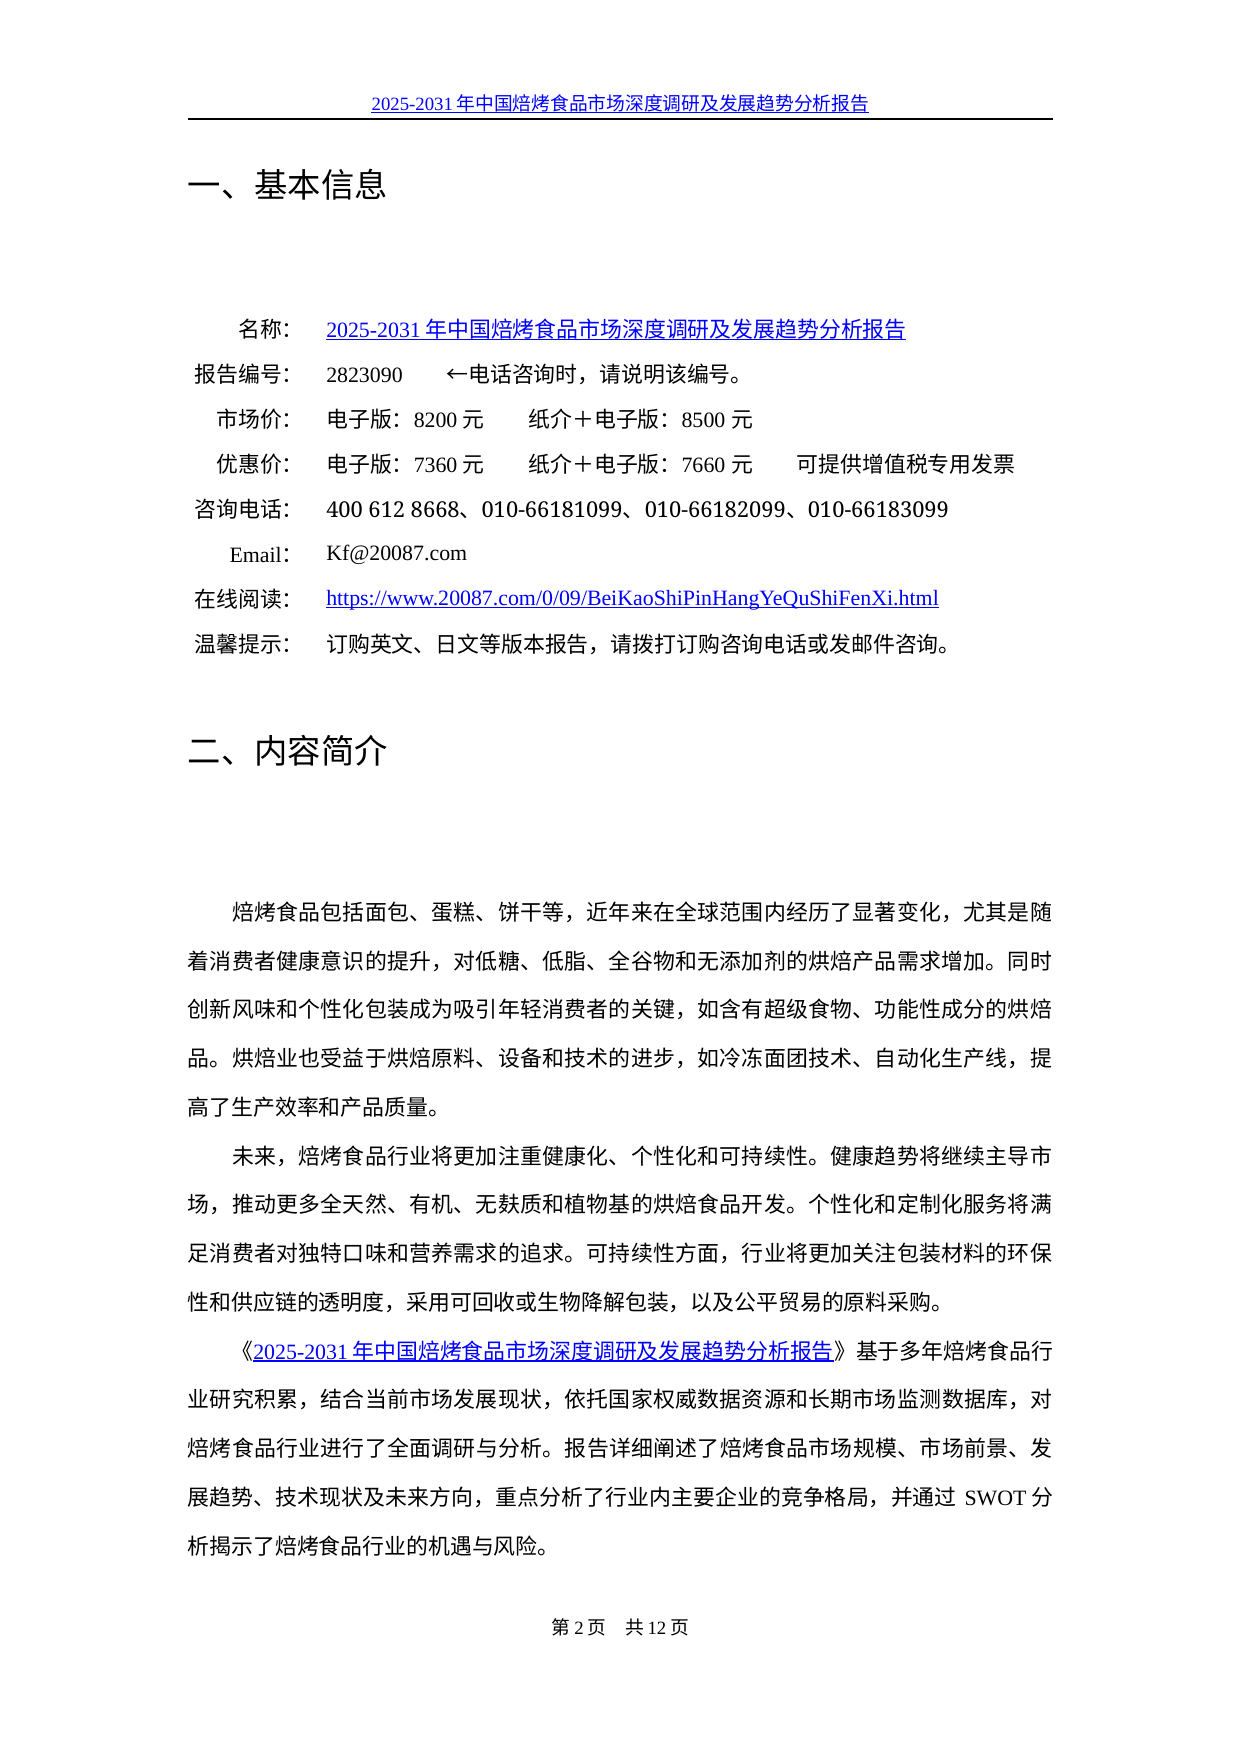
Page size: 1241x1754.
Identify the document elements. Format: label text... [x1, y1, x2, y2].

table_cell 订购英文、日文等版本报告，请拨打订购咨询电话或发邮件咨询。 [315, 627, 1073, 672]
title 二、内容简介 [187, 717, 1053, 782]
table_cell [315, 582, 1073, 627]
table_cell 咨询电话： [167, 492, 315, 537]
table_cell 优惠价： [167, 447, 315, 492]
table_cell 在线阅读： [167, 582, 315, 627]
table_cell 400 612 8668、010-66181099、010-66182099、010-66183099 [315, 492, 1073, 537]
table_header 名称： [167, 312, 315, 357]
title 一、基本信息 [187, 150, 1053, 215]
table_cell Kf@20087.com [315, 537, 1073, 582]
table_cell 2823090 ←电话咨询时，请说明该编号。 [315, 357, 1073, 402]
table_header 2025-2031年中国焙烤食品市场深度调研及发展趋势分析报告 [315, 312, 1073, 357]
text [187, 894, 1053, 1561]
table_cell 温馨提示： [167, 627, 315, 672]
table_cell 报告编号： [167, 357, 315, 402]
table_cell 电子版：7360 元 纸介＋电子版：7660 元 可提供增值税专用发票 [315, 447, 1073, 492]
table_cell 市场价： [167, 402, 315, 447]
table_cell Email： [167, 537, 315, 582]
table_cell 电子版：8200 元 纸介＋电子版：8500 元 [315, 402, 1073, 447]
